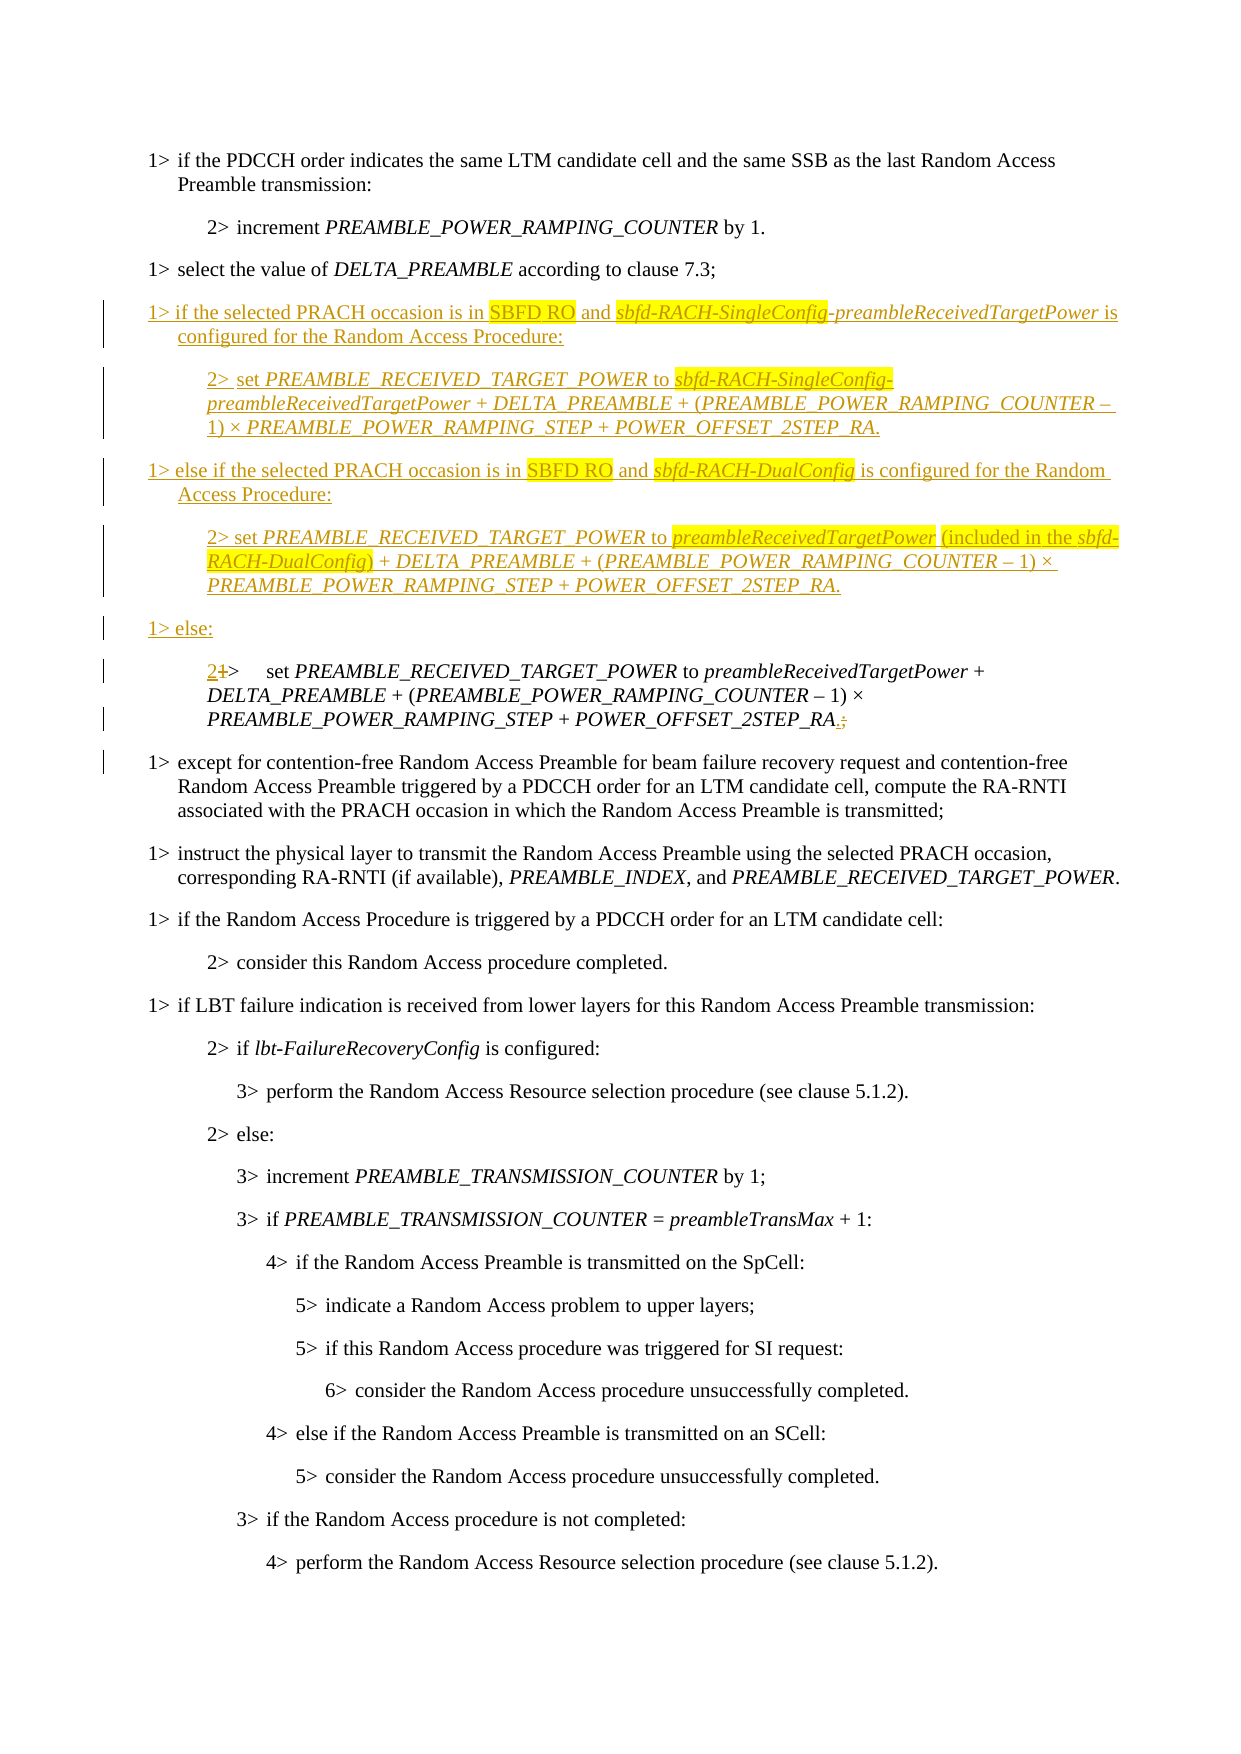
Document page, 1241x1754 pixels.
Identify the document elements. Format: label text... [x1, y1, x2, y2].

text 6> consider the Random Access procedure unsuccessfully completed. [325, 1378, 1122, 1402]
text 5> consider the Random Access procedure unsuccessfully completed. [295, 1464, 1122, 1488]
text 3> perform the Random Access Resource selection procedure (see clause 5.1.2). [236, 1079, 1122, 1103]
text 4> if the Random Access Preamble is transmitted on the SpCell: [266, 1250, 1122, 1274]
text 1> if the PDCCH order indicates the same LTM candidate cell and the same SSB as the last Random Access Preamble transmission: [148, 148, 1122, 196]
text 3> if PREAMBLE_TRANSMISSION_COUNTER = preambleTransMax + 1: [236, 1207, 1122, 1231]
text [207, 214, 1122, 239]
text 1> except for contention-free Random Access Preamble for beam failure recovery request and contention-free Random Access Preamble triggered by a PDCCH order for an LTM candidate cell, compute the RA-RNTI associated with the PRACH occasion in which the Random Access Preamble is transmitted; [148, 749, 1122, 822]
text 4> perform the Random Access Resource selection procedure (see clause 5.1.2). [266, 1549, 1122, 1574]
text 4> else if the Random Access Preamble is transmitted on an SCell: [266, 1421, 1122, 1445]
text 2> else: [207, 1121, 1122, 1146]
text 3> increment PREAMBLE_TRANSMISSION_COUNTER by 1; [236, 1164, 1122, 1188]
text 1> select the value of DELTA_PREAMBLE according to clause 7.3; [148, 257, 1122, 281]
text 3> if the Random Access procedure is not completed: [236, 1507, 1122, 1531]
text 2> if lbt-FailureRecoveryConfig is configured: [207, 1036, 1122, 1060]
text 5> indicate a Random Access problem to upper layers; [295, 1293, 1122, 1317]
text 5> if this Random Access procedure was triggered for SI request: [295, 1336, 1122, 1359]
text 1> if the Random Access Procedure is triggered by a PDCCH order for an LTM candidate cell: [148, 907, 1122, 931]
text 2> consider this Random Access procedure completed. [207, 950, 1122, 974]
text 1> if LBT failure indication is received from lower layers for this Random Access Preamble transmission: [148, 993, 1122, 1017]
text > set PREAMBLE_RECEIVED_TARGET_POWER to preambleReceivedTargetPower + DELTA_PREAMBLE + (PREAMBLE_POWER_RAMPING_COUNTER – 1) × PREAMBLE_POWER_RAMPING_STEP + POWER_OFFSET_2STEP_RA [207, 659, 1122, 731]
text 1> instruct the physical layer to transmit the Random Access Preamble using the selected PRACH occasion, corresponding RA-RNTI (if available), PREAMBLE_INDEX, and PREAMBLE_RECEIVED_TARGET_POWER. [148, 841, 1122, 889]
